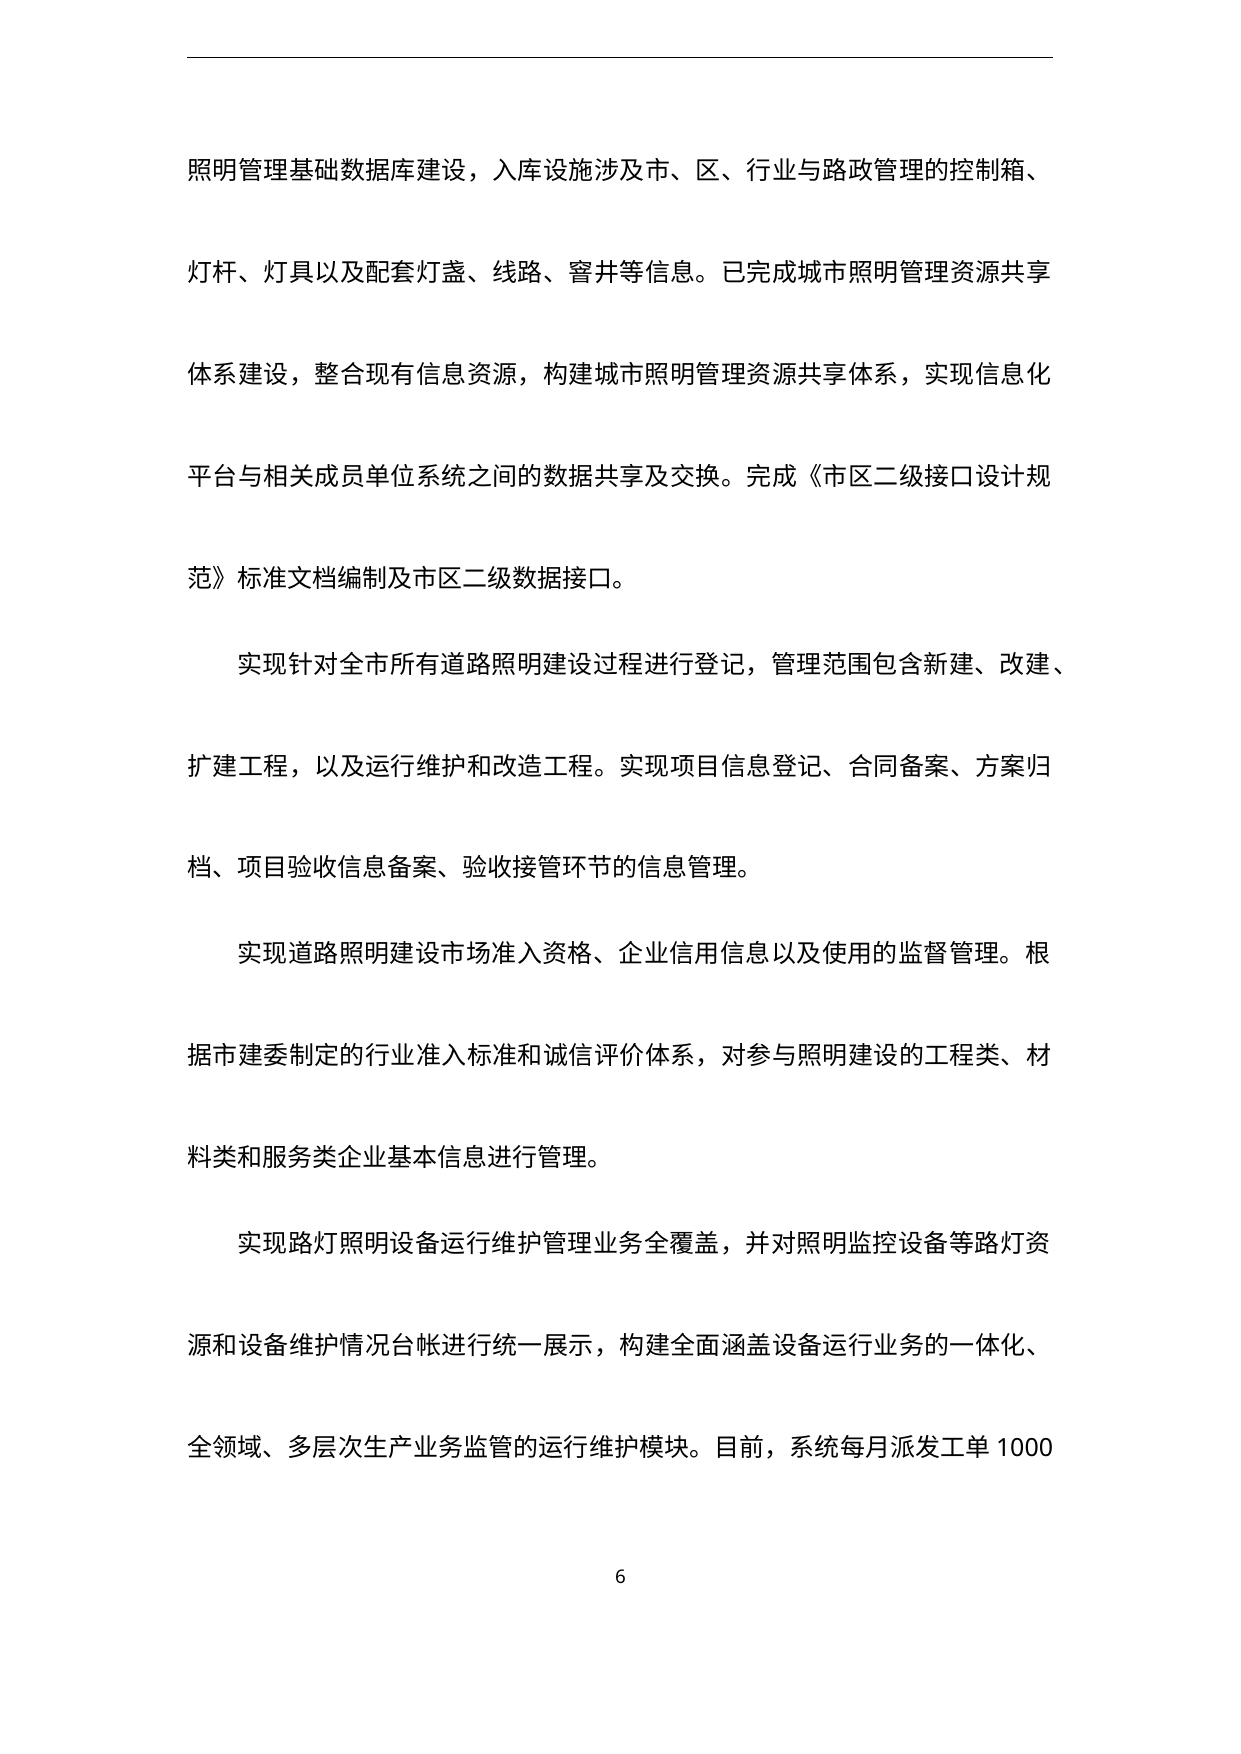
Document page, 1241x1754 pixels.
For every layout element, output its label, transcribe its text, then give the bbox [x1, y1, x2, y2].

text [187, 1208, 1053, 1479]
text 实现针对全市所有道路照明建设过程进行登记，管理范围包含新建、改建、扩建工程，以及运行维护和改造工程。实现项目信息登记、合同备案、方案归档、项目验收信息备案、验收接管环节的信息管理。 [187, 628, 1053, 900]
text 实现道路照明建设市场准入资格、企业信用信息以及使用的监督管理。根据市建委制定的行业准入标准和诚信评价体系，对参与照明建设的工程类、材料类和服务类企业基本信息进行管理。 [187, 918, 1053, 1190]
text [187, 135, 1053, 610]
